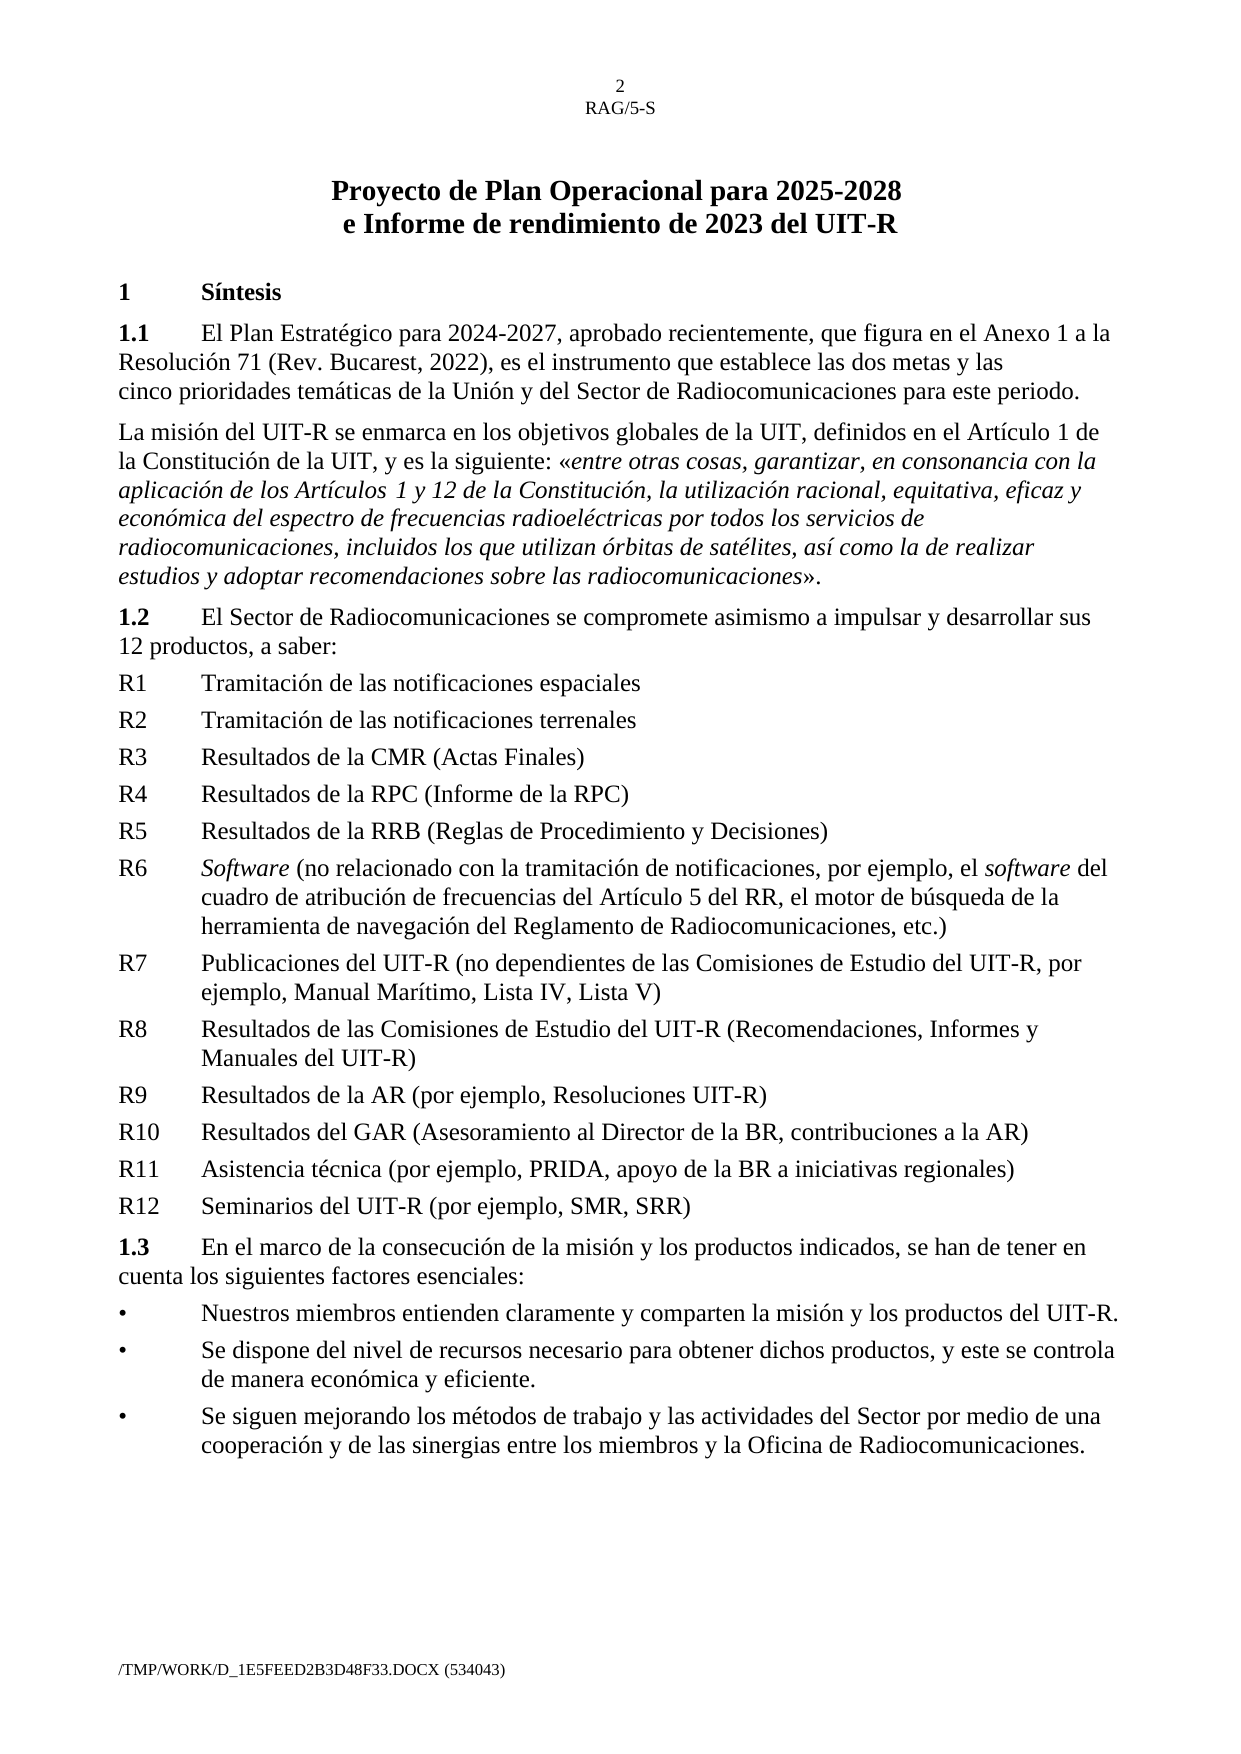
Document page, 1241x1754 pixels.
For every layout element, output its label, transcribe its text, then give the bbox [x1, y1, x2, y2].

text R3 Resultados de la CMR (Actas Finales) [118, 742, 1122, 771]
text R8 Resultados de las Comisiones de Estudio del UIT-R (Recomendaciones, Informes y Manuales del UIT-R) [118, 1014, 1122, 1071]
text R4 Resultados de la RPC (Informe de la RPC) [118, 779, 1122, 808]
text R1 Tramitación de las notificaciones espaciales [118, 668, 1122, 697]
text La misión del UIT-R se enmarca en los objetivos globales de la UIT, definidos en el Artículo 1 de la Constitución de la UIT, y es la siguiente: «entre otras cosas, garantizar, en consonancia con la aplicación de los Artículos 1 y 12 de la Constitución, la utilización racional, equitativa, eficaz y económica del espectro de frecuencias radioeléctricas por todos los servicios de radiocomunicaciones, incluidos los que utilizan órbitas de satélites, así como la de realizar estudios y adoptar recomendaciones sobre las radiocomunicaciones». [118, 417, 1122, 590]
text 1.3 En el marco de la consecución de la misión y los productos indicados, se han de tener en cuenta los siguientes factores esenciales: [118, 1232, 1122, 1290]
text R9 Resultados de la AR (por ejemplo, Resoluciones UIT-R) [118, 1080, 1122, 1108]
text R10 Resultados del GAR (Asesoramiento al Director de la BR, contribuciones a la AR) [118, 1117, 1122, 1146]
text R11 Asistencia técnica (por ejemplo, PRIDA, apoyo de la BR a iniciativas regionales) [118, 1154, 1122, 1183]
text • Se siguen mejorando los métodos de trabajo y las actividades del Sector por medio de una cooperación y de las sinergias entre los miembros y la Oficina de Radiocomunicaciones. [118, 1401, 1122, 1458]
text R5 Resultados de la RRB (Reglas de Procedimiento y Decisiones) [118, 816, 1122, 845]
text R7 Publicaciones del UIT-R (no dependientes de las Comisiones de Estudio del UIT-R, por ejemplo, Manual Marítimo, Lista IV, Lista V) [118, 948, 1122, 1006]
text R2 Tramitación de las notificaciones terrenales [118, 705, 1122, 734]
text 1.2 El Sector de Radiocomunicaciones se compromete asimismo a impulsar y desarrollar sus 12 productos, a saber: [118, 602, 1122, 660]
text R6 Software (no relacionado con la tramitación de notificaciones, por ejemplo, el software del cuadro de atribución de frecuencias del Artículo 5 del RR, el motor de búsqueda de la herramienta de navegación del Reglamento de Radiocomunicaciones, etc.) [118, 853, 1122, 940]
text R12 Seminarios del UIT-R (por ejemplo, SMR, SRR) [118, 1191, 1122, 1220]
text • Nuestros miembros entienden claramente y comparten la misión y los productos del UIT-R. [118, 1298, 1122, 1327]
title Proyecto de Plan Operacional para 2025-2028 e Informe de rendimiento de 2023 del UIT-R [118, 173, 1122, 240]
text 1.1 El Plan Estratégico para 2024-2027, aprobado recientemente, que figura en el Anexo 1 a la Resolución 71 (Rev. Bucarest, 2022), es el instrumento que establece las dos metas y las cinco prioridades temáticas de la Unión y del Sector de Radiocomunicaciones para este periodo. [118, 318, 1122, 405]
text • Se dispone del nivel de recursos necesario para obtener dichos productos, y este se controla de manera económica y eficiente. [118, 1335, 1122, 1393]
subtitle 1 Síntesis [118, 277, 1122, 306]
